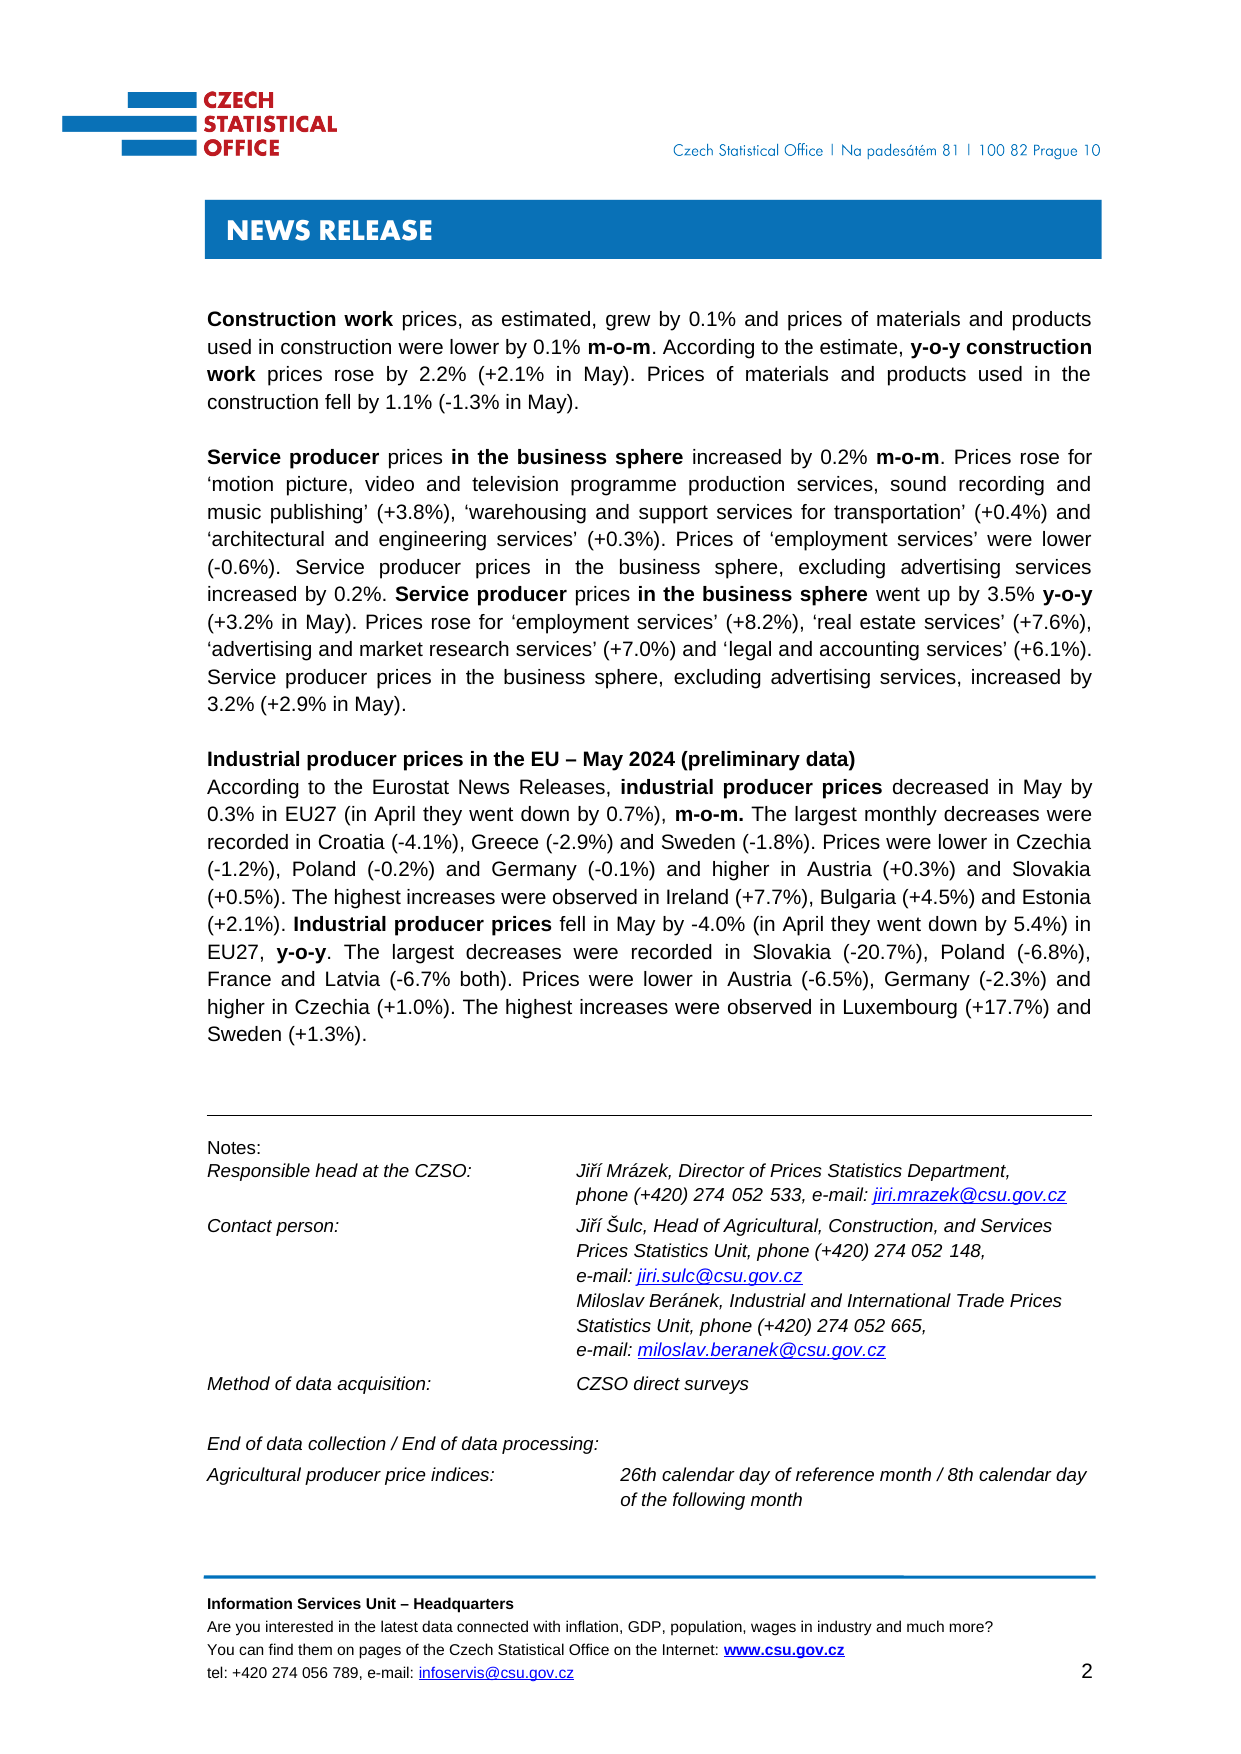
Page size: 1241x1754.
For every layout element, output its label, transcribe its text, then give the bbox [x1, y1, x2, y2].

text Service producer prices in the business sphere increased by 0.2% m-o-m. Prices rose for ‘motion picture, video and television programme production services, sound recording and music publishing’ (+3.8%), ‘warehousing and support services for transportation’ (+0.4%) and ‘architectural and engineering services’ (+0.3%). Prices of ‘employment services’ were lower (-0.6%). Service producer prices in the business sphere, excluding advertising services increased by 0.2%. Service producer prices in the business sphere went up by 3.5% y-o-y (+3.2% in May). Prices rose for ‘employment services’ (+8.2%), ‘real estate services’ (+7.6%), ‘advertising and market research services’ (+7.0%) and ‘legal and accounting services’ (+6.1%). Service producer prices in the business sphere, excluding advertising services, increased by 3.2% (+2.9% in May). [207, 444, 1092, 716]
text Notes: [207, 1116, 1092, 1159]
text Construction work prices, as estimated, grew by 0.1% and prices of materials and products used in construction were lower by 0.1% m-o-m. According to the estimate, y-o-y construction work prices rose by 2.2% (+2.1% in May). Prices of materials and products used in the construction fell by 1.1% (-1.3% in May). [207, 307, 1092, 413]
text Agricultural producer price indices: 26th calendar day of reference month / 8th calendar day of the following month [207, 1463, 1092, 1510]
text Industrial producer prices in the EU – May 2024 (preliminary data) [207, 747, 1092, 771]
text According to the Eurostat News Releases, industrial producer prices decreased in May by 0.3% in EU27 (in April they went down by 0.7%), m-o-m. The largest monthly decreases were recorded in Croatia (-4.1%), Greece (-2.9%) and Sweden (-1.8%). Prices were lower in Czechia (-1.2%), Poland (-0.2%) and Germany (-0.1%) and higher in Austria (+0.3%) and Slovakia (+0.5%). The highest increases were observed in Ireland (+7.7%), Bulgaria (+4.5%) and Estonia (+2.1%). Industrial producer prices fell in May by -4.0% (in April they went down by 5.4%) in EU27, y-o-y. The largest decreases were recorded in Slovakia (-20.7%), Poland (-6.8%), France and Latvia (-6.7% both). Prices were lower in Austria (-6.5%), Germany (-2.3%) and higher in Czechia (+1.0%). The highest increases were observed in Luxembourg (+17.7%) and Sweden (+1.3%). [207, 774, 1092, 1046]
text Contact person: Jiří Šulc, Head of Agricultural, Construction, and Services Prices Statistics Unit, phone (+420) 274 052 148, e-mail: jiri.sulc@csu.gov.cz [207, 1215, 1092, 1286]
text Miloslav Beránek, Industrial and International Trade Prices Statistics Unit, phone (+420) 274 052 665, e-mail: miloslav.beranek@csu.gov.cz [576, 1289, 1092, 1361]
picture [62, 91, 1117, 259]
text End of data collection / End of data processing: [207, 1432, 1092, 1454]
text Responsible head at the CZSO: Jiří Mrázek, Director of Prices Statistics Department, phone (+420) 274 052 533, e-mail: jiri.mrazek@csu.gov.cz [207, 1159, 1092, 1206]
text Method of data acquisition: CZSO direct surveys [207, 1370, 1092, 1395]
